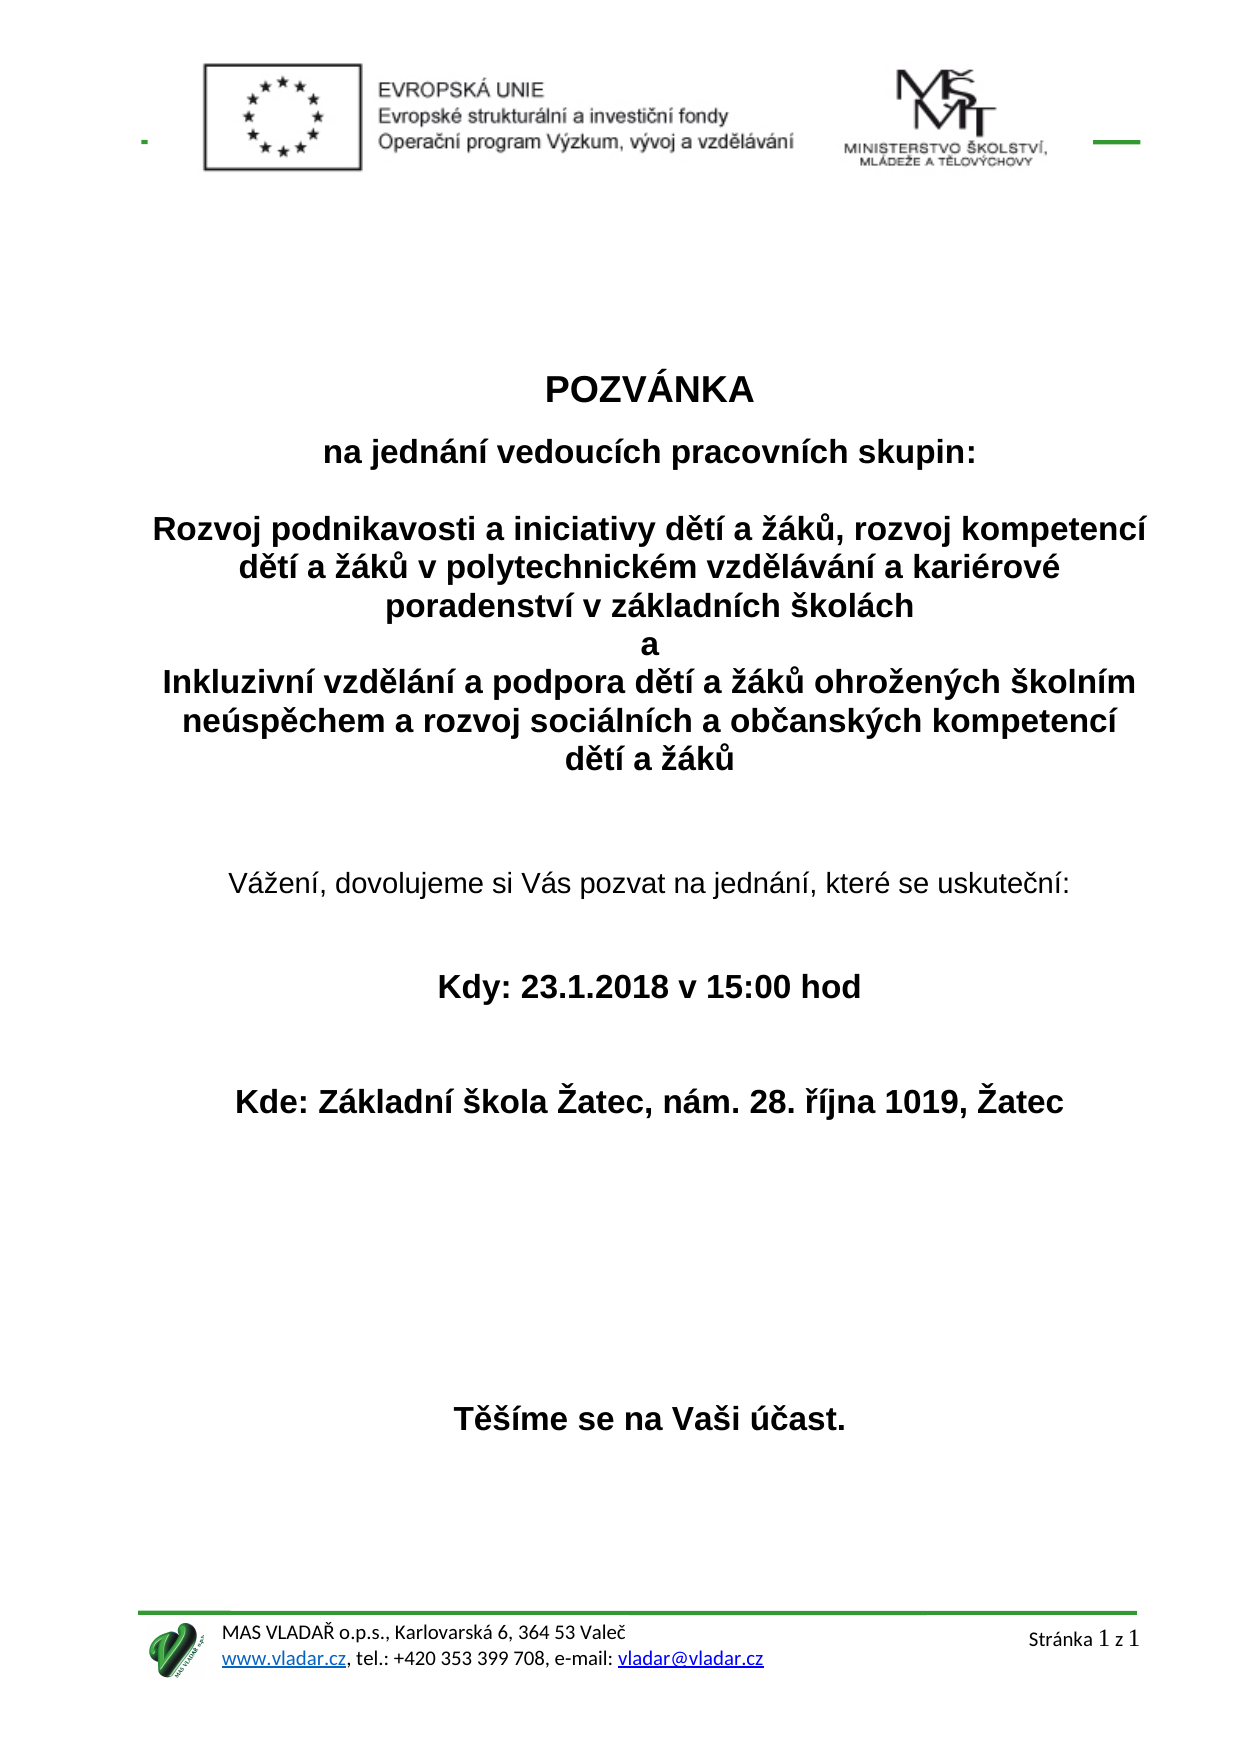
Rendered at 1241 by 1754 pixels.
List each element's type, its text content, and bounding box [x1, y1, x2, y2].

text Kdy: 23.1.2018 v 15:00 hod [148, 967, 1152, 1006]
picture [147, 12, 1093, 224]
text Rozvoj podnikavosti a iniciativy dětí a žáků, rozvoj kompetencí [148, 509, 1152, 547]
text dětí a žáků [148, 739, 1152, 778]
text Inkluzivní vzdělání a podpora dětí a žáků ohrožených školním [148, 662, 1152, 701]
text POZVÁNKA [148, 367, 1152, 410]
picture [148, 1622, 205, 1679]
text Těšíme se na Vaši účast. [148, 1399, 1152, 1438]
text neúspěchem a rozvoj sociálních a občanských kompetencí [148, 701, 1152, 739]
text poradenství v základních školách [148, 586, 1152, 624]
text Kde: Základní škola Žatec, nám. 28. října 1019, Žatec [148, 1082, 1152, 1121]
text dětí a žáků v polytechnickém vzdělávání a kariérové [148, 547, 1152, 586]
text na jednání vedoucích pracovních skupin: [148, 432, 1152, 470]
text a [148, 624, 1152, 662]
text Vážení, dovolujeme si Vás pozvat na jednání, které se uskuteční: [148, 867, 1152, 900]
